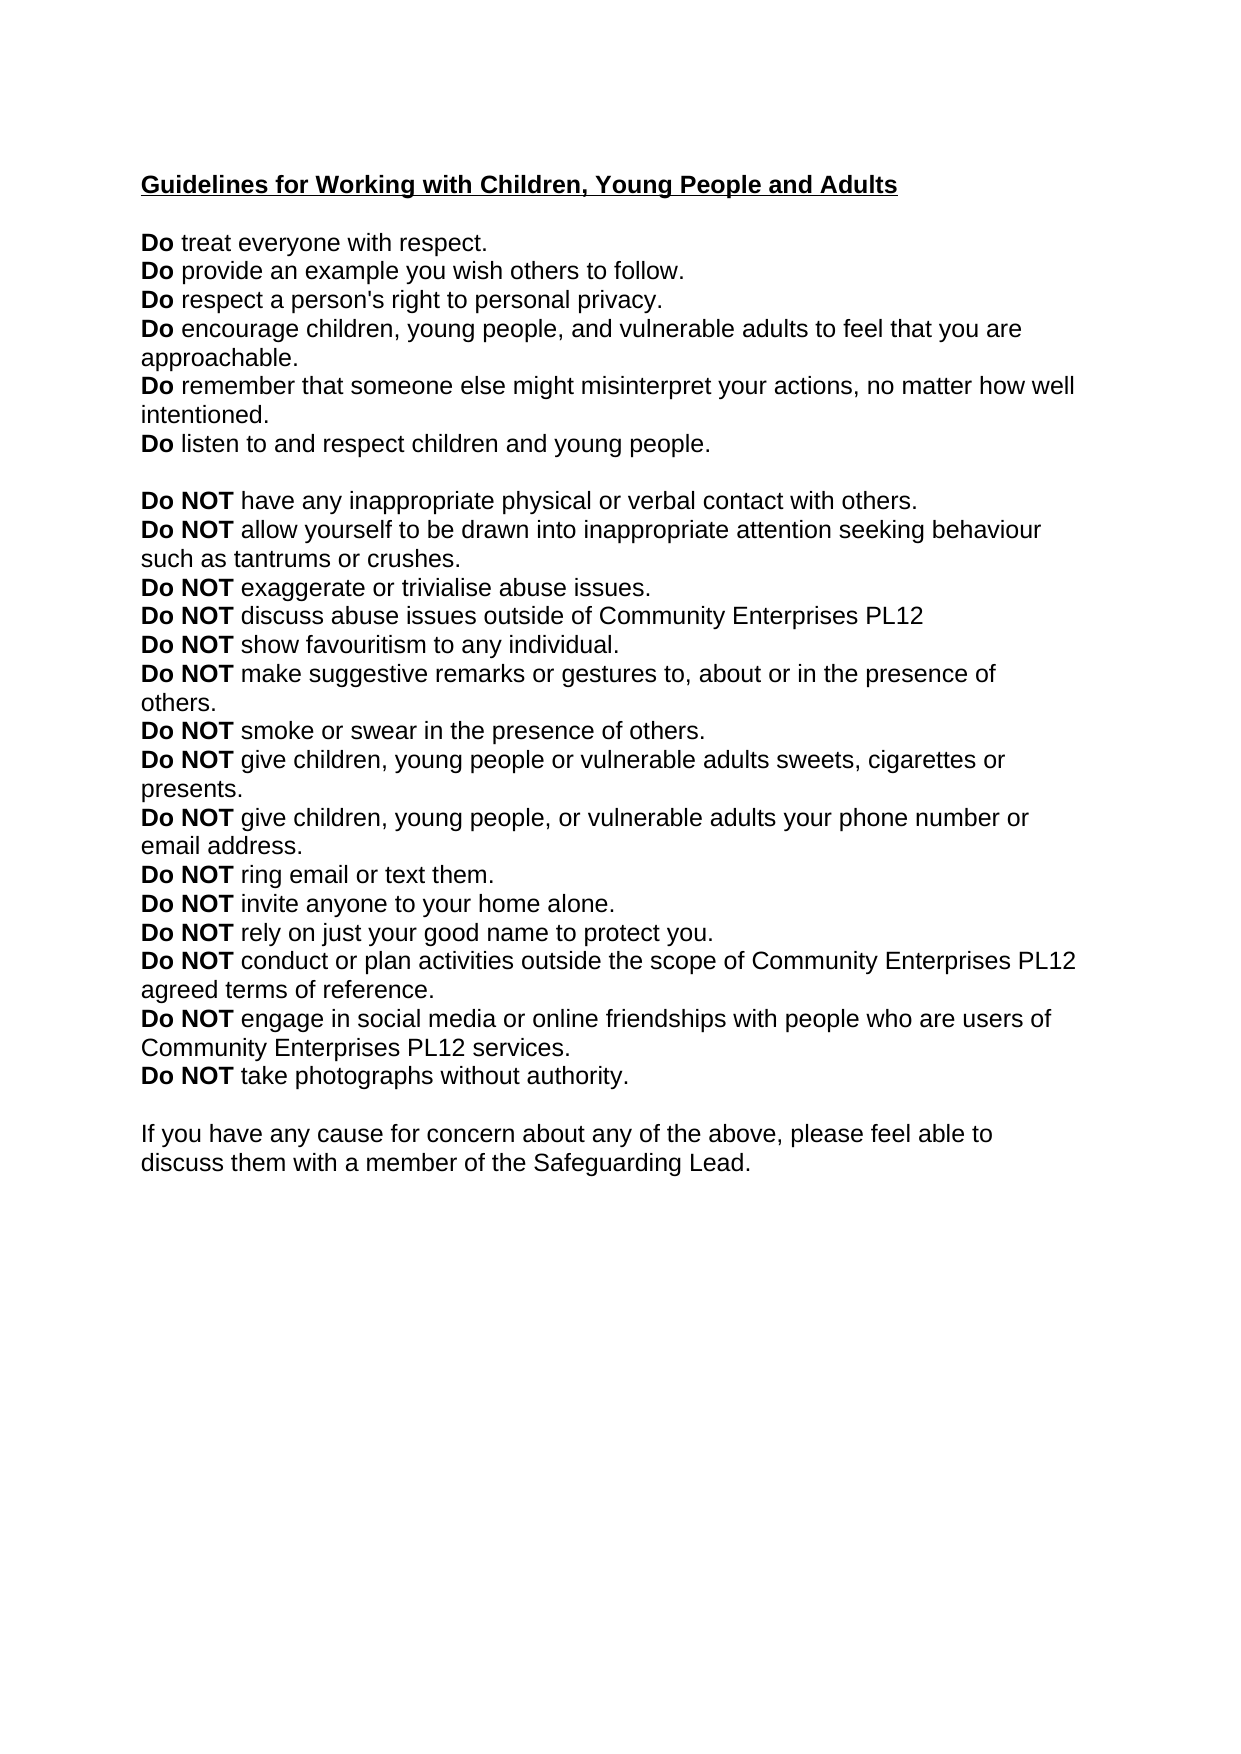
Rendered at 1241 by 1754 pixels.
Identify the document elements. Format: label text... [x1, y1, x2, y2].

text Do NOT make suggestive remarks or gestures to, about or in the presence of others. [141, 659, 1079, 716]
text Do NOT invite anyone to your home alone. [141, 889, 1079, 917]
text Do NOT ring email or text them. [141, 860, 1079, 889]
text If you have any cause for concern about any of the above, please feel able to discuss them with a member of the Safeguarding Lead. [141, 1119, 1079, 1176]
text Do listen to and respect children and young people. [141, 429, 1079, 457]
text Do NOT allow yourself to be drawn into inappropriate attention seeking behaviour such as tantrums or crushes. [141, 515, 1079, 572]
text Do NOT show favouritism to any individual. [141, 630, 1079, 659]
text Do NOT discuss abuse issues outside of Community Enterprises PL12 [141, 601, 1079, 630]
text Do provide an example you wish others to follow. [141, 256, 1079, 285]
text Do encourage children, young people, and vulnerable adults to feel that you are approachable. [141, 314, 1079, 371]
text Do NOT exaggerate or trivialise abuse issues. [141, 572, 1079, 601]
text Guidelines for Working with Children, Young People and Adults [141, 170, 1079, 199]
text Do NOT conduct or plan activities outside the scope of Community Enterprises PL12 agreed terms of reference. [141, 946, 1079, 1004]
text Do NOT rely on just your good name to protect you. [141, 917, 1079, 946]
text Do NOT smoke or swear in the presence of others. [141, 716, 1079, 745]
text Do NOT engage in social media or online friendships with people who are users of Community Enterprises PL12 services. [141, 1004, 1079, 1061]
text Do NOT give children, young people or vulnerable adults sweets, cigarettes or presents. [141, 745, 1079, 802]
text Do remember that someone else might misinterpret your actions, no matter how well intentioned. [141, 371, 1079, 429]
text Do NOT take photographs without authority. [141, 1061, 1079, 1090]
text Do treat everyone with respect. [141, 227, 1079, 256]
text Do respect a person's right to personal privacy. [141, 285, 1079, 314]
text Do NOT give children, young people, or vulnerable adults your phone number or email address. [141, 802, 1079, 860]
text Do NOT have any inappropriate physical or verbal contact with others. [141, 486, 1079, 515]
